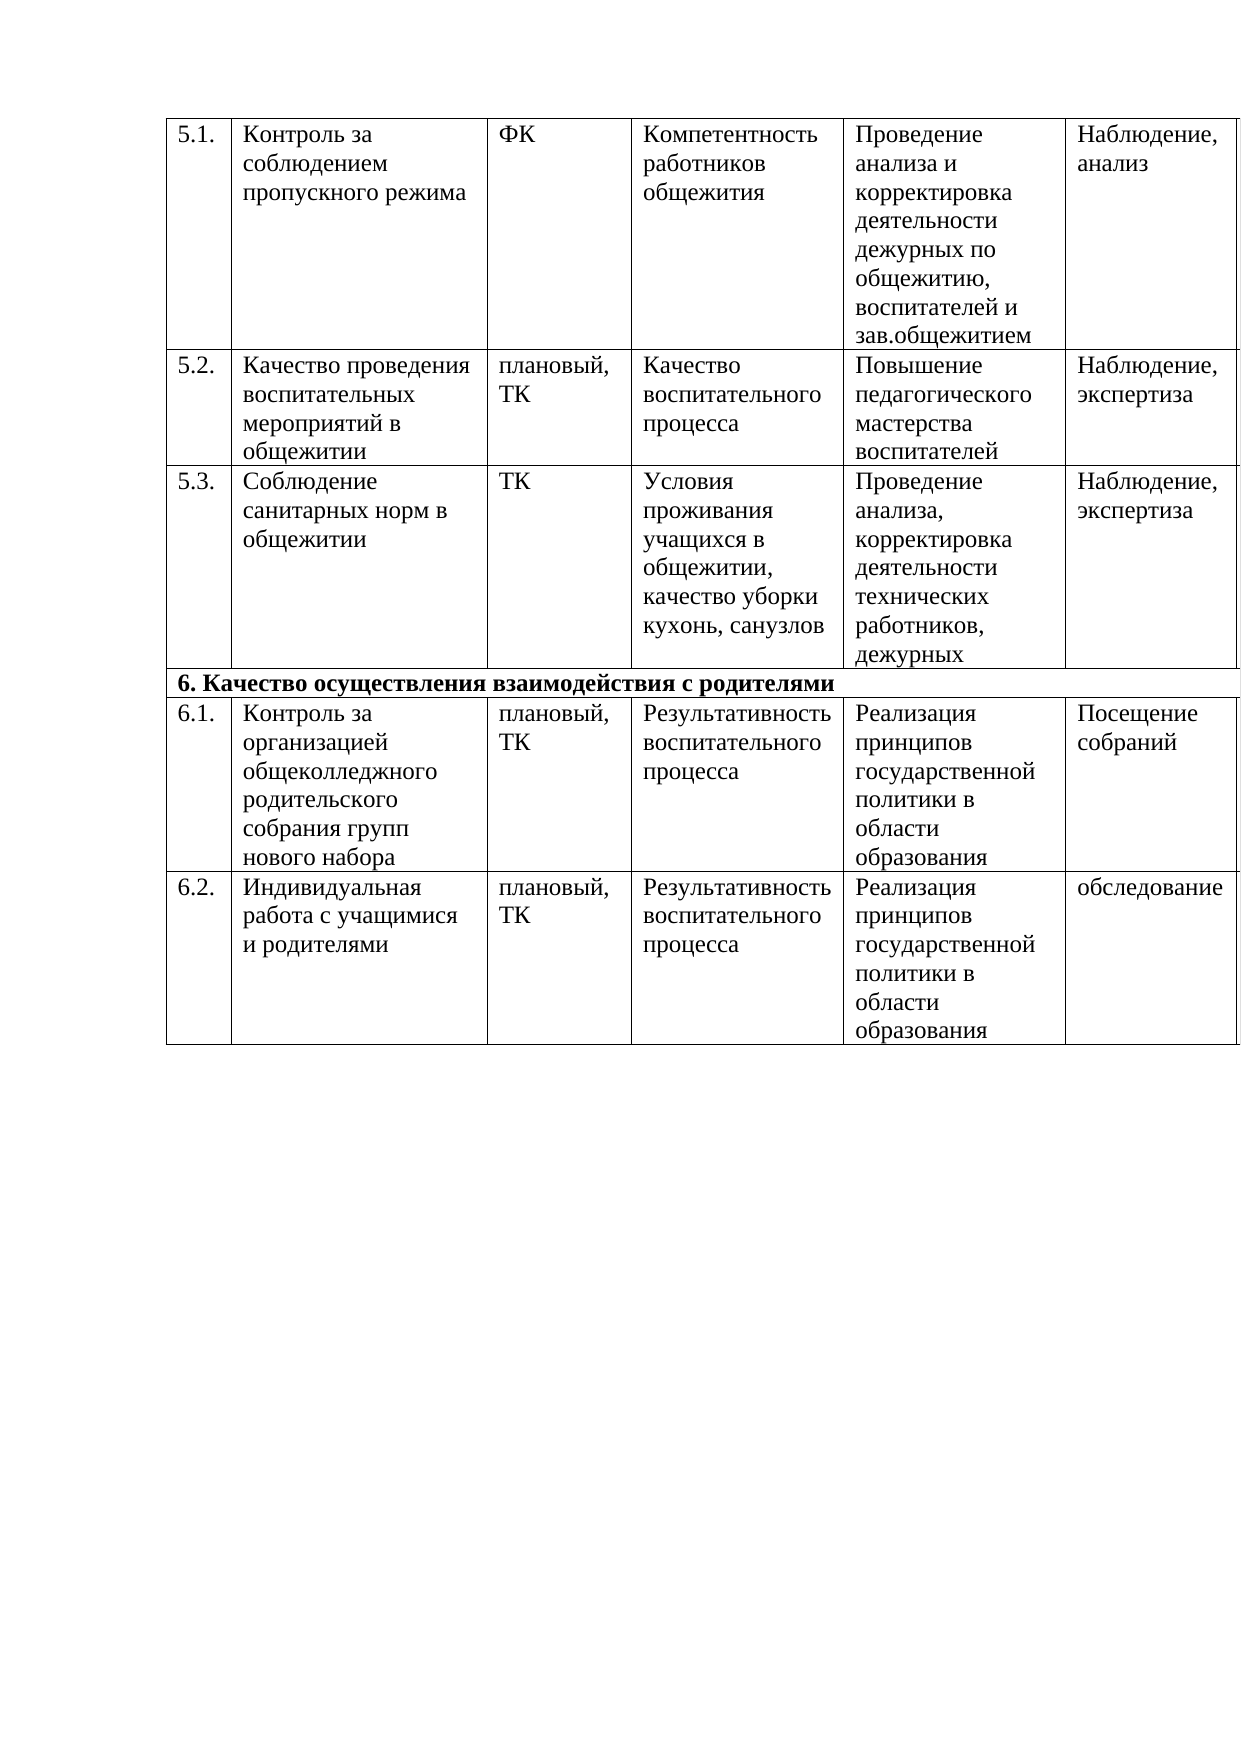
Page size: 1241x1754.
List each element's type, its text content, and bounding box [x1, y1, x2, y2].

table_cell Компетентность работников общежития [632, 119, 843, 349]
table_cell ФК [488, 119, 631, 349]
table_cell Посещение собраний [1066, 698, 1236, 871]
table_cell Наблюдение, экспертиза [1066, 466, 1236, 667]
table_cell Условия проживания учащихся в общежитии, качество уборки кухонь, санузлов [632, 466, 843, 667]
table_cell Проведение анализа и корректировка деятельности дежурных по общежитию, воспитателей и зав.общежитием [844, 119, 1065, 349]
table_cell 5.2. [167, 350, 231, 465]
table_cell Результативность воспитательного процесса [632, 872, 843, 1044]
table_cell 5.3. [167, 466, 231, 667]
table_cell Повышение педагогического мастерства воспитателей [844, 350, 1065, 465]
table_cell Проведение анализа, корректировка деятельности технических работников, дежурных [844, 466, 1065, 667]
table_cell Реализация принципов государственной политики в области образования [844, 698, 1065, 871]
table_cell 6.2. [167, 872, 231, 1044]
table_cell Контроль за организацией общеколледжного родительского собрания групп нового набора [232, 698, 487, 871]
table_cell Контроль за соблюдением пропускного режима [232, 119, 487, 349]
table_cell Качество воспитательного процесса [632, 350, 843, 465]
table_cell 5.1. [167, 119, 231, 349]
table_cell Соблюдение санитарных норм в общежитии [232, 466, 487, 667]
table_cell Индивидуальная работа с учащимися и родителями [232, 872, 487, 1044]
table_cell плановый, ТК [488, 872, 631, 1044]
table_cell Реализация принципов государственной политики в области образования [844, 872, 1065, 1044]
table_cell Результативность воспитательного процесса [632, 698, 843, 871]
table_cell ТК [488, 466, 631, 667]
table_cell Наблюдение, анализ [1066, 119, 1236, 349]
table_cell плановый, ТК [488, 698, 631, 871]
table_cell обследование [1066, 872, 1236, 1044]
table_cell плановый, ТК [488, 350, 631, 465]
table_cell Качество проведения воспитательных мероприятий в общежитии [232, 350, 487, 465]
table_cell 6. Качество осуществления взаимодействия с родителями [167, 669, 1240, 697]
table_cell Наблюдение, экспертиза [1066, 350, 1236, 465]
table_cell 6.1. [167, 698, 231, 871]
